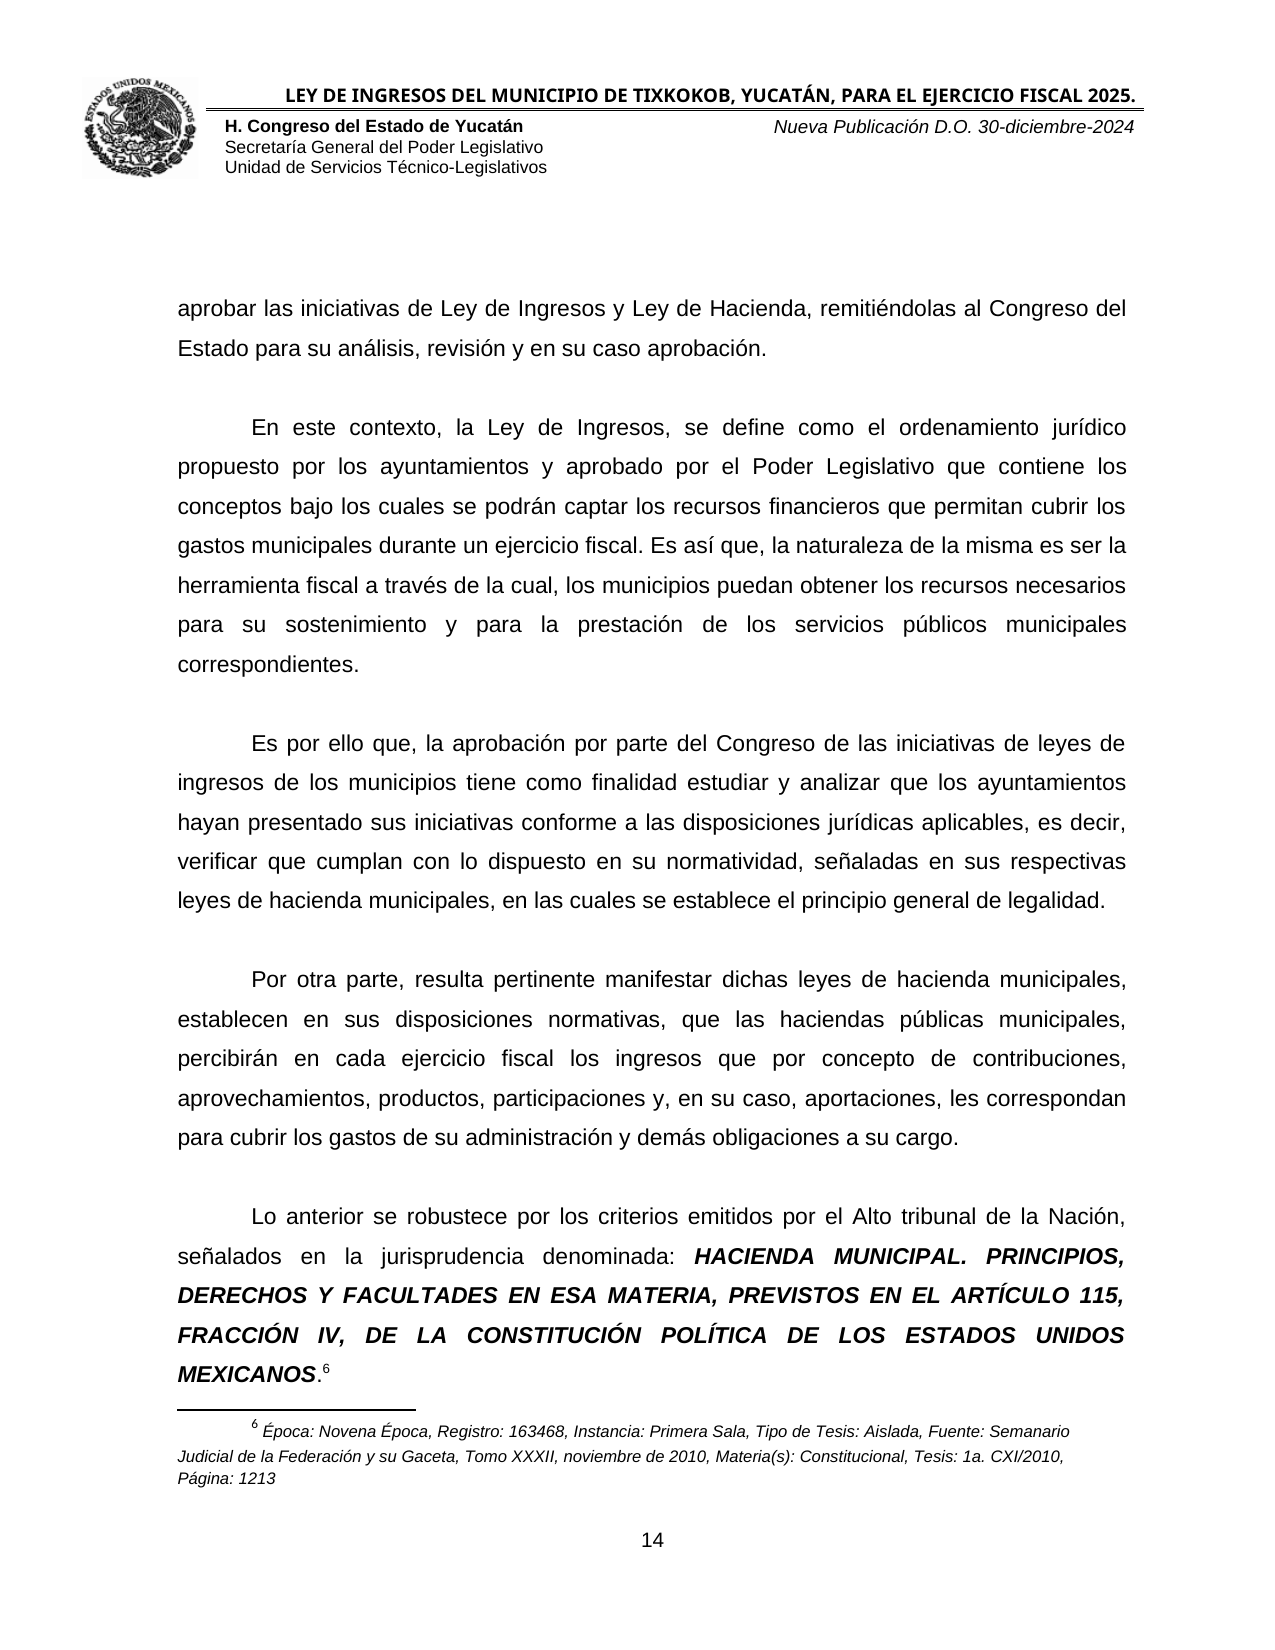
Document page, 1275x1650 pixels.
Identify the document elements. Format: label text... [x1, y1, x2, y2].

text Es por ello que, la aprobación por parte del Congreso de las iniciativas de leyes de ingresos de los municipios tiene como finalidad estudiar y analizar que los ayuntamientos hayan presentado sus iniciativas conforme a las disposiciones jurídicas aplicables, es decir, verificar que cumplan con lo dispuesto en su normatividad, señaladas en sus respectivas leyes de hacienda municipales, en las cuales se establece el principio general de legalidad. [177, 729, 1127, 914]
text En este contexto, la Ley de Ingresos, se define como el ordenamiento jurídico propuesto por los ayuntamientos y aprobado por el Poder Legislativo que contiene los conceptos bajo los cuales se podrán captar los recursos financieros que permitan cubrir los gastos municipales durante un ejercicio fiscal. Es así que, la naturaleza de la misma es ser la herramienta fiscal a través de la cual, los municipios puedan obtener los recursos necesarios para su sostenimiento y para la prestación de los servicios públicos municipales correspondientes. [177, 414, 1127, 677]
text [177, 295, 1127, 361]
text Lo anterior se robustece por los criterios emitidos por el Alto tribunal de la Nación, señalados en la jurisprudencia denominada: HACIENDA MUNICIPAL. PRINCIPIOS, DERECHOS Y FACULTADES EN ESA MATERIA, PREVISTOS EN EL ARTÍCULO 115, FRACCIÓN IV, DE LA CONSTITUCIÓN POLÍTICA DE LOS ESTADOS UNIDOS MEXICANOS. [177, 1203, 1127, 1388]
text Por otra parte, resulta pertinente manifestar dichas leyes de hacienda municipales, establecen en sus disposiciones normativas, que las haciendas públicas municipales, percibirán en cada ejercicio fiscal los ingresos que por concepto de contribuciones, aprovechamientos, productos, participaciones y, en su caso, aportaciones, les correspondan para cubrir los gastos de su administración y demás obligaciones a su cargo. [177, 966, 1127, 1151]
